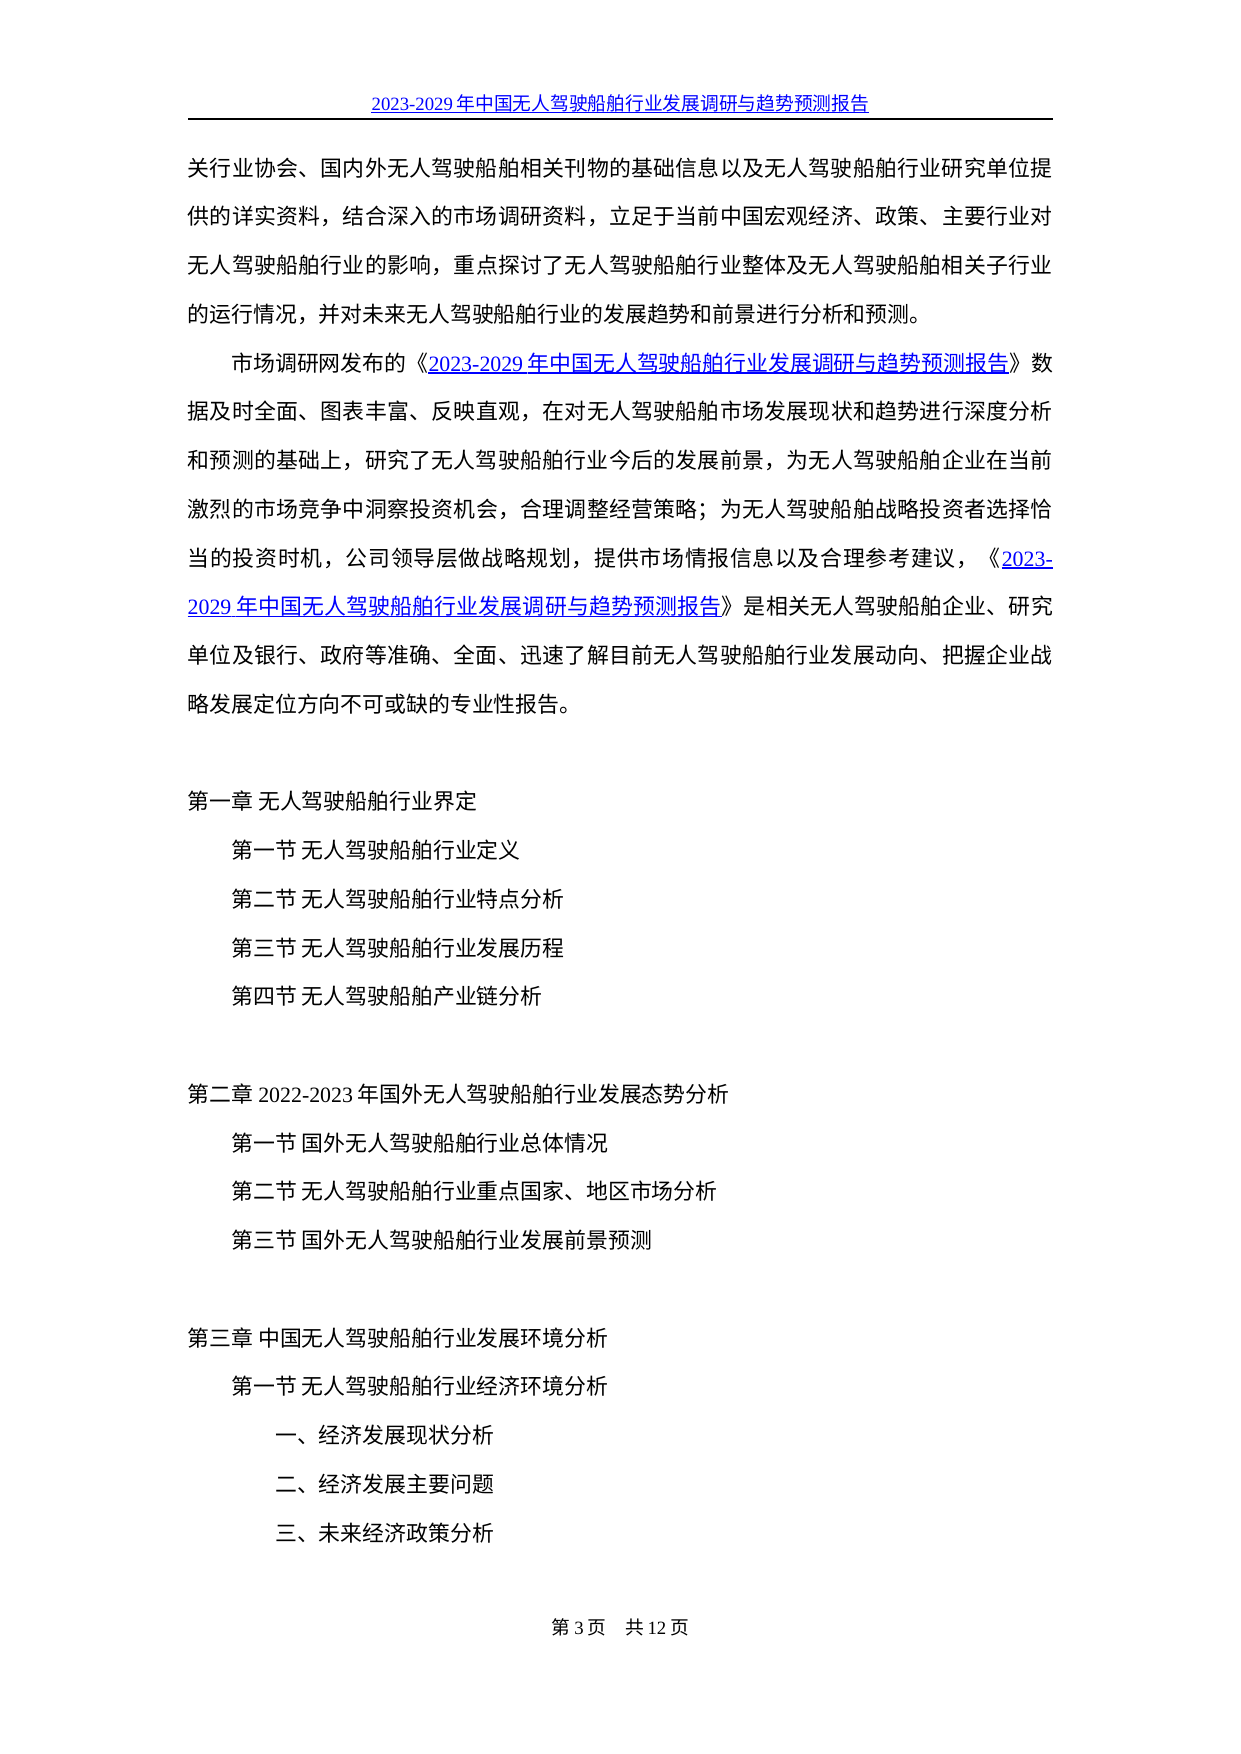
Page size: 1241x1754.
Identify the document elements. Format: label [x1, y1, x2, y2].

text [187, 150, 1053, 1548]
